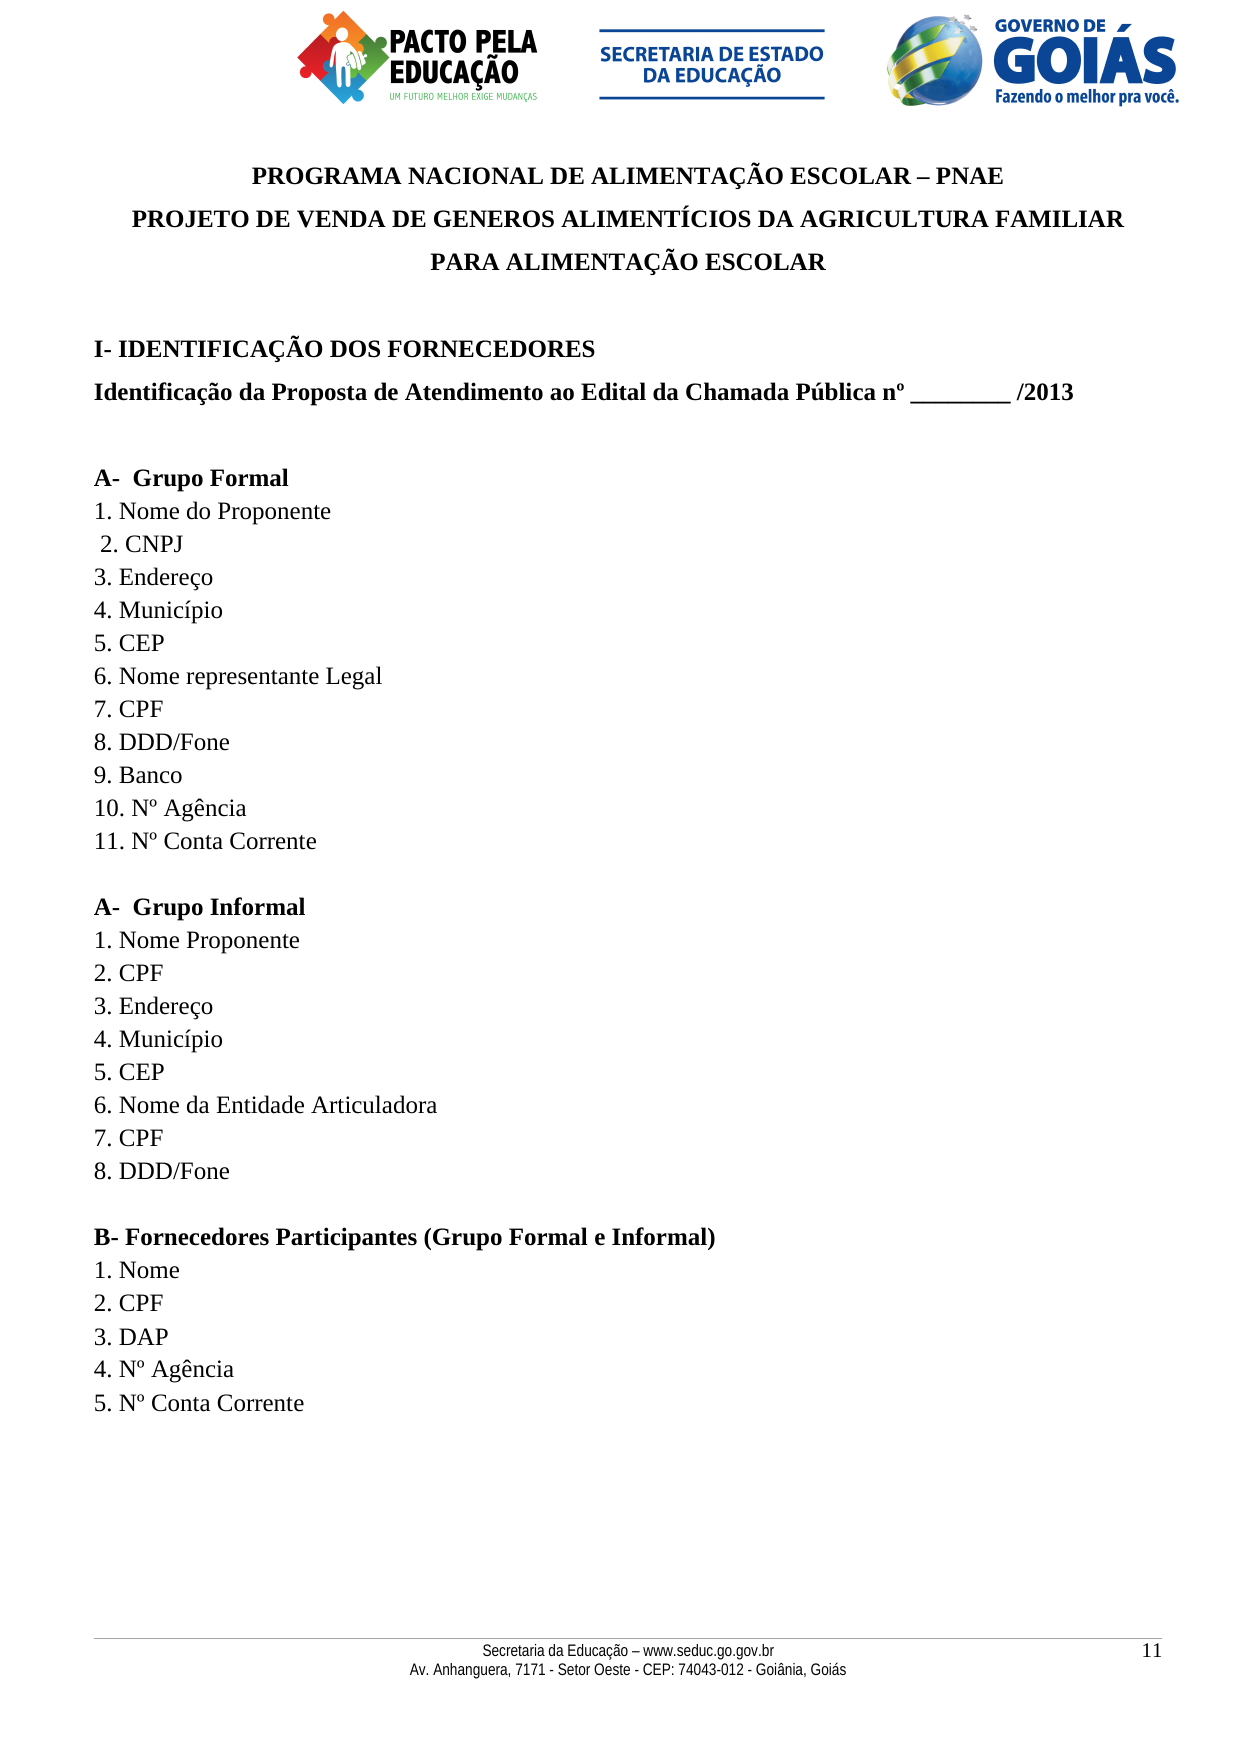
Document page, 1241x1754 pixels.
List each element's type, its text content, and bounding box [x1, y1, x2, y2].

text 5. CEP [94, 1057, 1162, 1086]
text 4. Município [94, 1024, 1162, 1053]
text 4. Nº Agência [94, 1354, 1162, 1383]
text 3. Endereço [94, 991, 1162, 1020]
text 1. Nome [94, 1256, 1162, 1284]
text 1. Nome Proponente [94, 925, 1162, 954]
text 3. DAP [94, 1322, 1162, 1350]
text I- IDENTIFICAÇÃO DOS FORNECEDORES [94, 334, 1162, 362]
picture [288, 6, 1186, 115]
text 3. Endereço [94, 562, 1162, 591]
text Identificação da Proposta de Atendimento ao Edital da Chamada Pública nº ________ /2013 [94, 377, 1162, 406]
text 4. Município [94, 595, 1162, 624]
text 7. CPF [94, 1123, 1162, 1152]
text 1. Nome do Proponente [94, 496, 1162, 525]
text 9. Banco [94, 760, 1162, 789]
text 2. CPF [94, 1288, 1162, 1317]
text 8. DDD/Fone [94, 1156, 1162, 1185]
text PROJETO DE VENDA DE GENEROS ALIMENTÍCIOS DA AGRICULTURA FAMILIAR PARA ALIMENTAÇÃO ESCOLAR [94, 204, 1162, 276]
text 2. CNPJ [94, 529, 1162, 558]
text PROGRAMA NACIONAL DE ALIMENTAÇÃO ESCOLAR – PNAE [94, 161, 1162, 190]
text 11. Nº Conta Corrente [94, 826, 1162, 855]
text 5. Nº Conta Corrente [94, 1388, 1162, 1416]
text A- Grupo Formal [94, 463, 1162, 492]
text 5. CEP [94, 628, 1162, 657]
text 10. Nº Agência [94, 793, 1162, 822]
text 6. Nome representante Legal [94, 661, 1162, 690]
text 6. Nome da Entidade Articuladora [94, 1090, 1162, 1119]
text 7. CPF [94, 694, 1162, 723]
text B- Fornecedores Participantes (Grupo Formal e Informal) [94, 1222, 1162, 1251]
text 2. CPF [94, 958, 1162, 987]
text 8. DDD/Fone [94, 727, 1162, 756]
text A- Grupo Informal [94, 892, 1162, 921]
